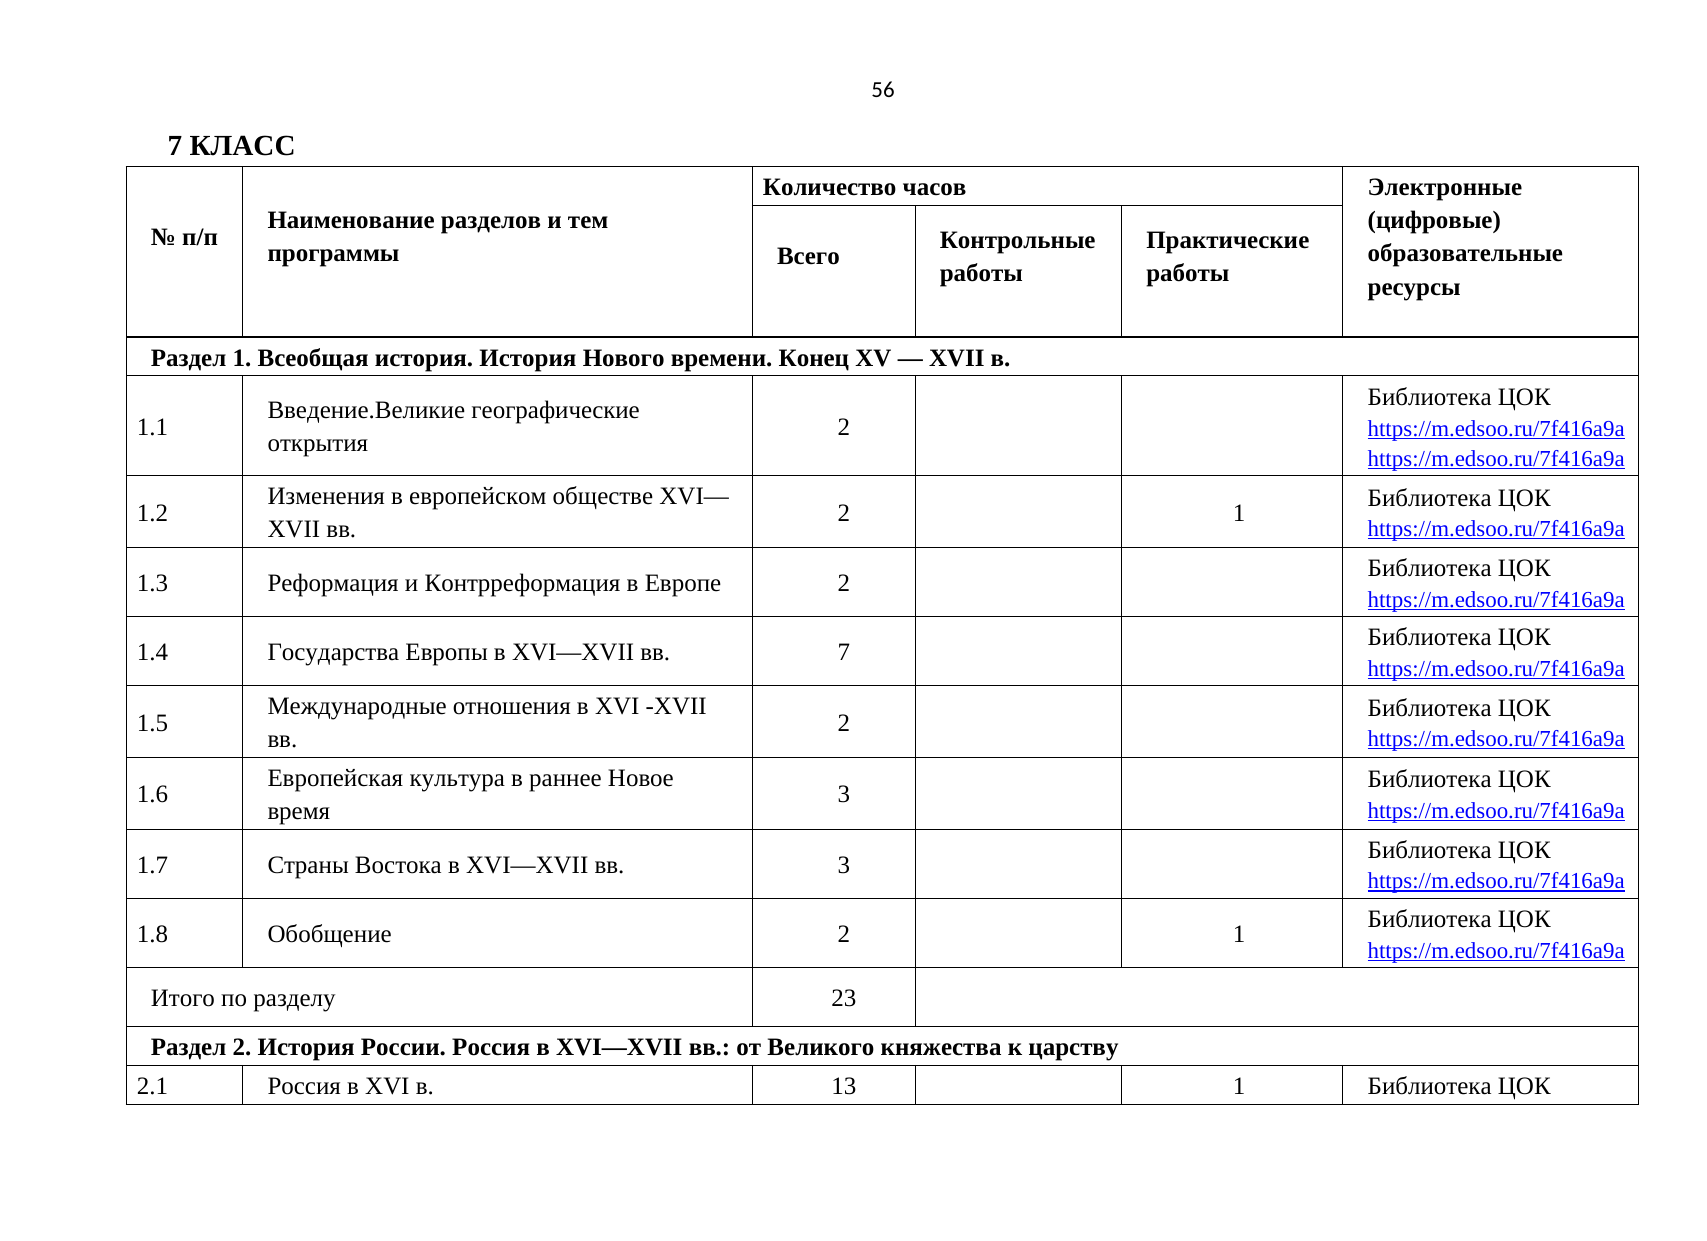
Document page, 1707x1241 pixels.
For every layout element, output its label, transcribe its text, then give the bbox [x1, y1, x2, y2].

table_cell Реформация и Контрреформация в Европе [243, 548, 752, 616]
table_cell Библиотека ЦОК https://m.edsoo.ru/7f416a9a [1343, 476, 1638, 547]
table_header № п/п [127, 167, 242, 336]
table_header Количество часов [753, 167, 1342, 205]
table_cell 1 [1122, 476, 1342, 547]
table_cell [916, 476, 1121, 547]
table_cell Обобщение [243, 899, 752, 967]
table_cell 3 [753, 758, 915, 829]
table_cell 2 [753, 376, 915, 475]
table_cell [916, 968, 1638, 1026]
table_header Электронные (цифровые) образовательные ресурсы [1343, 167, 1638, 336]
table_cell [916, 830, 1121, 898]
table_cell [1122, 376, 1342, 475]
table_cell [916, 1066, 1121, 1103]
table_cell 7 [753, 617, 915, 685]
table_cell Россия в XVI в. [243, 1066, 752, 1103]
table_cell Раздел 2. История России. Россия в XVI—XVII вв.: от Великого княжества к царству [127, 1027, 1638, 1065]
table_cell 13 [753, 1066, 915, 1103]
table_cell Библиотека ЦОК https://m.edsoo.ru/7f416a9a [1343, 548, 1638, 616]
table_cell Библиотека ЦОК https://m.edsoo.ru/7f416a9a [1343, 686, 1638, 757]
table_cell Библиотека ЦОК https://m.edsoo.ru/7f416a9a [1343, 758, 1638, 829]
table_cell 2 [753, 548, 915, 616]
table_cell [916, 686, 1121, 757]
table_cell 2 [753, 686, 915, 757]
table_cell Библиотека ЦОК https://m.edsoo.ru/7f416a9a https://m.edsoo.ru/7f416a9a [1343, 376, 1638, 475]
table_cell 1.7 [127, 830, 242, 898]
table_cell [916, 617, 1121, 685]
table_cell [1122, 686, 1342, 757]
text 7 КЛАСС [160, 128, 1618, 161]
table_cell Раздел 1. Всеобщая история. История Нового времени. Конец XV — XVII в. [127, 338, 1638, 375]
table_cell Библиотека ЦОК https://m.edsoo.ru/7f416a9a [1343, 830, 1638, 898]
table_header Наименование разделов и тем программы [243, 167, 752, 336]
table_cell 1.3 [127, 548, 242, 616]
table_cell Введение.Великие географические открытия [243, 376, 752, 475]
table_cell 1 [1122, 1066, 1342, 1103]
table_cell Библиотека ЦОК https://m.edsoo.ru/7f416a9a [1343, 617, 1638, 685]
table_cell Практические работы [1122, 206, 1342, 336]
table_cell Библиотека ЦОК https://m.edsoo.ru/7f416a9a [1343, 899, 1638, 967]
table_cell 1 [1122, 899, 1342, 967]
table_cell 1.1 [127, 376, 242, 475]
table_cell [1122, 830, 1342, 898]
table_cell 1.8 [127, 899, 242, 967]
table_cell 1.2 [127, 476, 242, 547]
table_cell 2.1 [127, 1066, 242, 1103]
table_cell 1.4 [127, 617, 242, 685]
table_cell Государства Европы в XVI—XVII вв. [243, 617, 752, 685]
table_cell Контрольные работы [916, 206, 1121, 336]
table_cell [916, 899, 1121, 967]
table_cell Страны Востока в XVI—XVII вв. [243, 830, 752, 898]
table_cell 1.6 [127, 758, 242, 829]
table_cell Всего [753, 206, 915, 336]
table_cell Международные отношения в XVI -XVII вв. [243, 686, 752, 757]
table_cell Изменения в европейском обществе XVI—XVII вв. [243, 476, 752, 547]
table_cell [1122, 617, 1342, 685]
table_cell Итого по разделу [127, 968, 752, 1026]
table_cell [1122, 548, 1342, 616]
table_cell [1343, 1066, 1638, 1103]
table_cell [916, 548, 1121, 616]
table_cell [1122, 758, 1342, 829]
table_cell 3 [753, 830, 915, 898]
table_cell [916, 758, 1121, 829]
table_cell 2 [753, 899, 915, 967]
table_cell 23 [753, 968, 915, 1026]
table_cell 2 [753, 476, 915, 547]
table_cell Европейская культура в раннее Новое время [243, 758, 752, 829]
table_cell 1.5 [127, 686, 242, 757]
table_cell [916, 376, 1121, 475]
